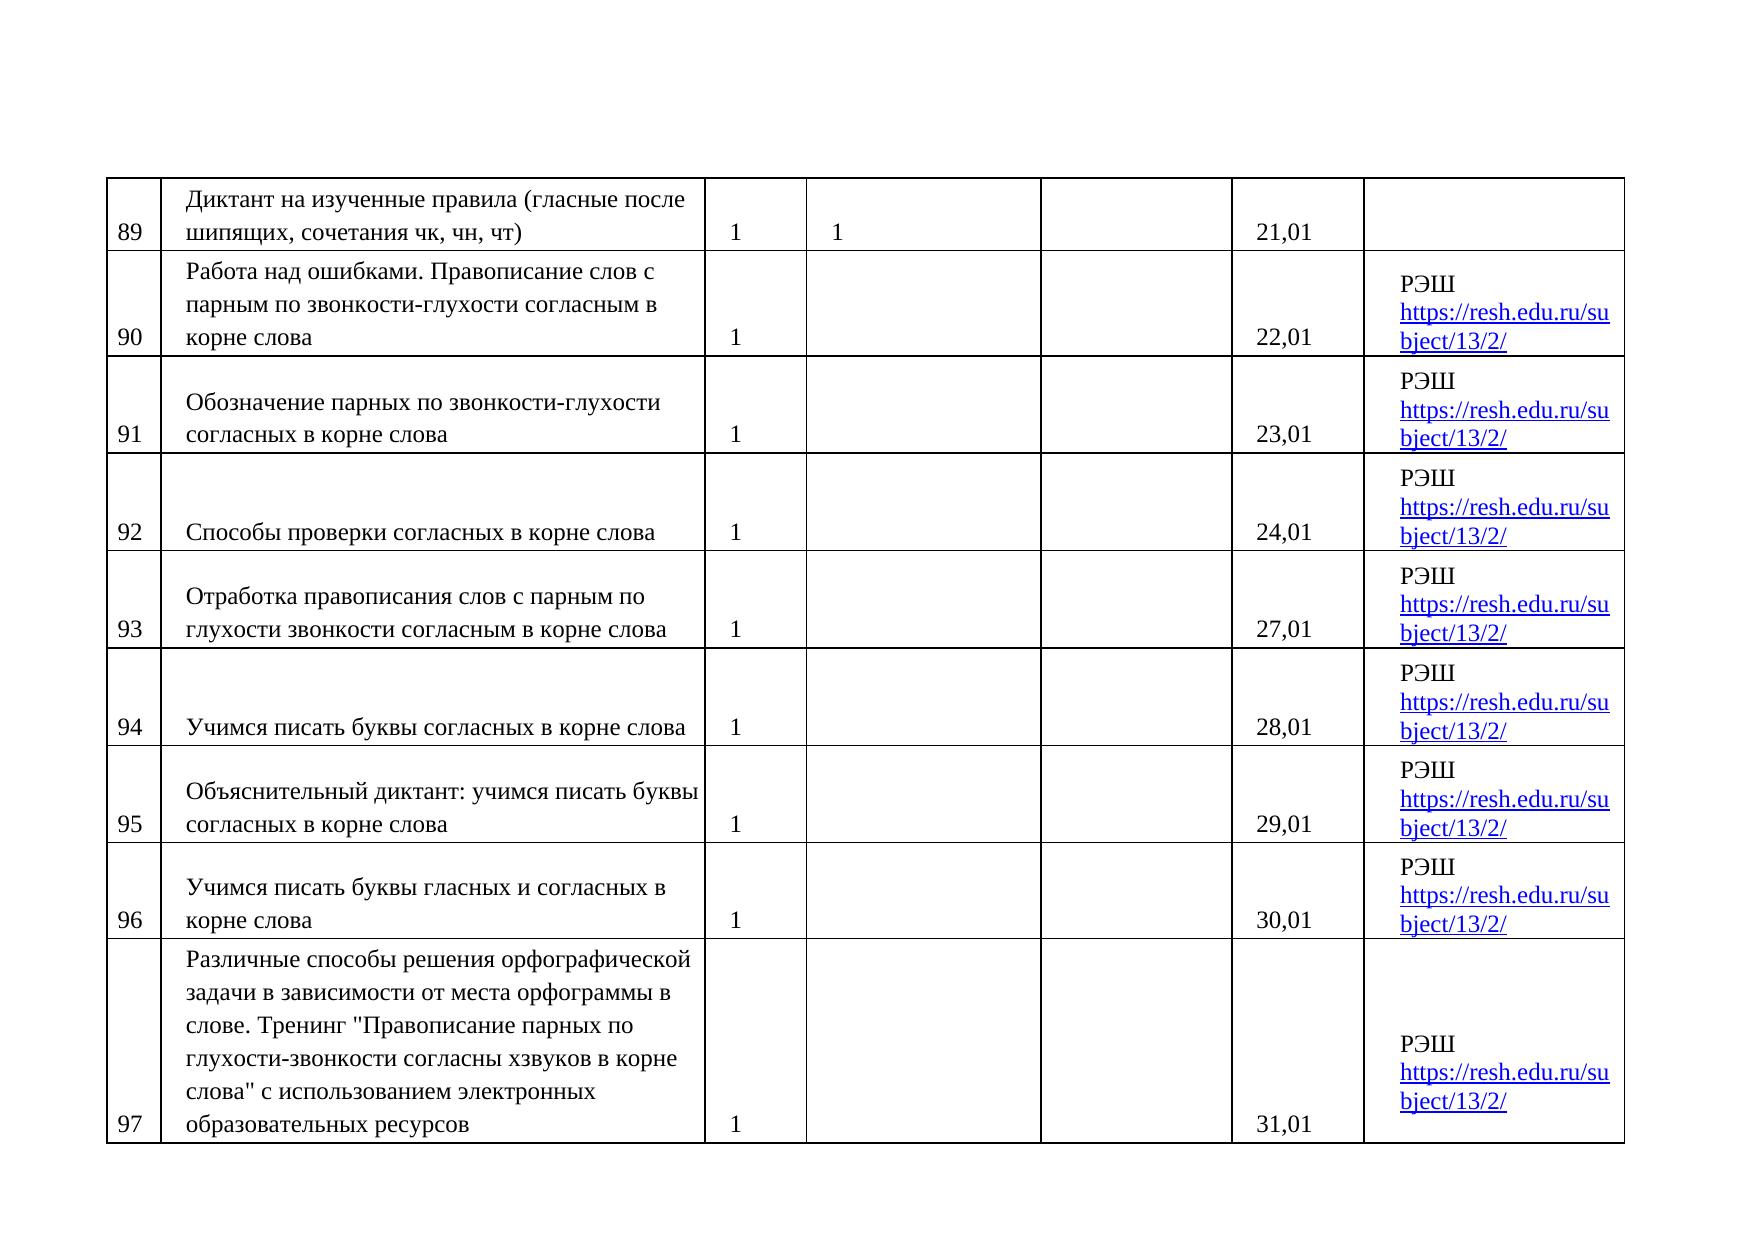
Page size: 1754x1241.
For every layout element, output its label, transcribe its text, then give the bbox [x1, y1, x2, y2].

table_cell [807, 357, 1040, 452]
table_cell [1042, 179, 1231, 249]
table_cell 27,01 [1233, 551, 1363, 647]
table_cell [807, 649, 1040, 744]
table_cell 1 [706, 843, 806, 937]
table_cell РЭШ https://resh.edu.ru/subject/13/2/ [1365, 454, 1624, 550]
table_cell Учимся писать буквы гласных и согласных в корне слова [162, 843, 704, 937]
table_cell 1 [706, 551, 806, 647]
table_cell [1042, 357, 1231, 452]
table_cell 30,01 [1233, 843, 1363, 937]
table_cell РЭШ https://resh.edu.ru/subject/13/2/ [1365, 746, 1624, 842]
table_cell 92 [108, 454, 160, 550]
table_cell 1 [706, 746, 806, 842]
table_cell РЭШ https://resh.edu.ru/subject/13/2/ [1365, 939, 1624, 1142]
table_cell 91 [108, 357, 160, 452]
table_cell 23,01 [1233, 357, 1363, 452]
table_cell Способы проверки согласных в корне слова [162, 454, 704, 550]
table_cell 1 [706, 357, 806, 452]
table_cell [1042, 551, 1231, 647]
table_cell 94 [108, 649, 160, 744]
table_cell Диктант на изученные правила (гласные после шипящих, сочетания чк, чн, чт) [162, 179, 704, 249]
table_cell 22,01 [1233, 251, 1363, 355]
table_cell 31,01 [1233, 939, 1363, 1142]
table_cell 1 [706, 454, 806, 550]
table_cell 95 [108, 746, 160, 842]
table_cell [807, 454, 1040, 550]
table_cell 1 [706, 649, 806, 744]
table_cell Работа над ошибками. Правописание слов с парным по звонкости-глухости согласным в корне слова [162, 251, 704, 355]
table_cell 1 [807, 179, 1040, 249]
table_cell 93 [108, 551, 160, 647]
table_cell 21,01 [1233, 179, 1363, 249]
table_cell 1 [706, 939, 806, 1142]
table_cell [807, 939, 1040, 1142]
table_cell Отработка правописания слов с парным по глухости звонкости согласным в корне слова [162, 551, 704, 647]
table_cell 1 [706, 179, 806, 249]
table_cell 29,01 [1233, 746, 1363, 842]
table_cell [1042, 746, 1231, 842]
table_cell [1042, 843, 1231, 937]
table_cell 96 [108, 843, 160, 937]
table_cell РЭШ https://resh.edu.ru/subject/13/2/ [1365, 357, 1624, 452]
table_cell [1042, 939, 1231, 1142]
table_cell 24,01 [1233, 454, 1363, 550]
table_cell [1042, 649, 1231, 744]
table_cell [807, 746, 1040, 842]
table_cell [807, 551, 1040, 647]
table_cell [1365, 179, 1624, 249]
table_cell [807, 251, 1040, 355]
table_cell РЭШ https://resh.edu.ru/subject/13/2/ [1365, 649, 1624, 744]
table_cell 28,01 [1233, 649, 1363, 744]
table_cell Объяснительный диктант: учимся писать буквы согласных в корне слова [162, 746, 704, 842]
table_cell 89 [108, 179, 160, 249]
table_cell [1042, 454, 1231, 550]
table_cell 97 [108, 939, 160, 1142]
table_cell Обозначение парных по звонкости-глухости согласных в корне слова [162, 357, 704, 452]
table_cell РЭШ https://resh.edu.ru/subject/13/2/ [1365, 843, 1624, 937]
table_cell [807, 843, 1040, 937]
table_cell Различные способы решения орфографической задачи в зависимости от места орфограммы в слове. Тренинг "Правописание парных по глухости-звонкости согласны хзвуков в корне слова" с использованием электронных образовательных ресурсов [162, 939, 704, 1142]
table_cell 90 [108, 251, 160, 355]
table_cell [1042, 251, 1231, 355]
table_cell Учимся писать буквы согласных в корне слова [162, 649, 704, 744]
table_cell РЭШ https://resh.edu.ru/subject/13/2/ [1365, 551, 1624, 647]
table_cell 1 [706, 251, 806, 355]
table_cell РЭШ https://resh.edu.ru/subject/13/2/ [1365, 251, 1624, 355]
